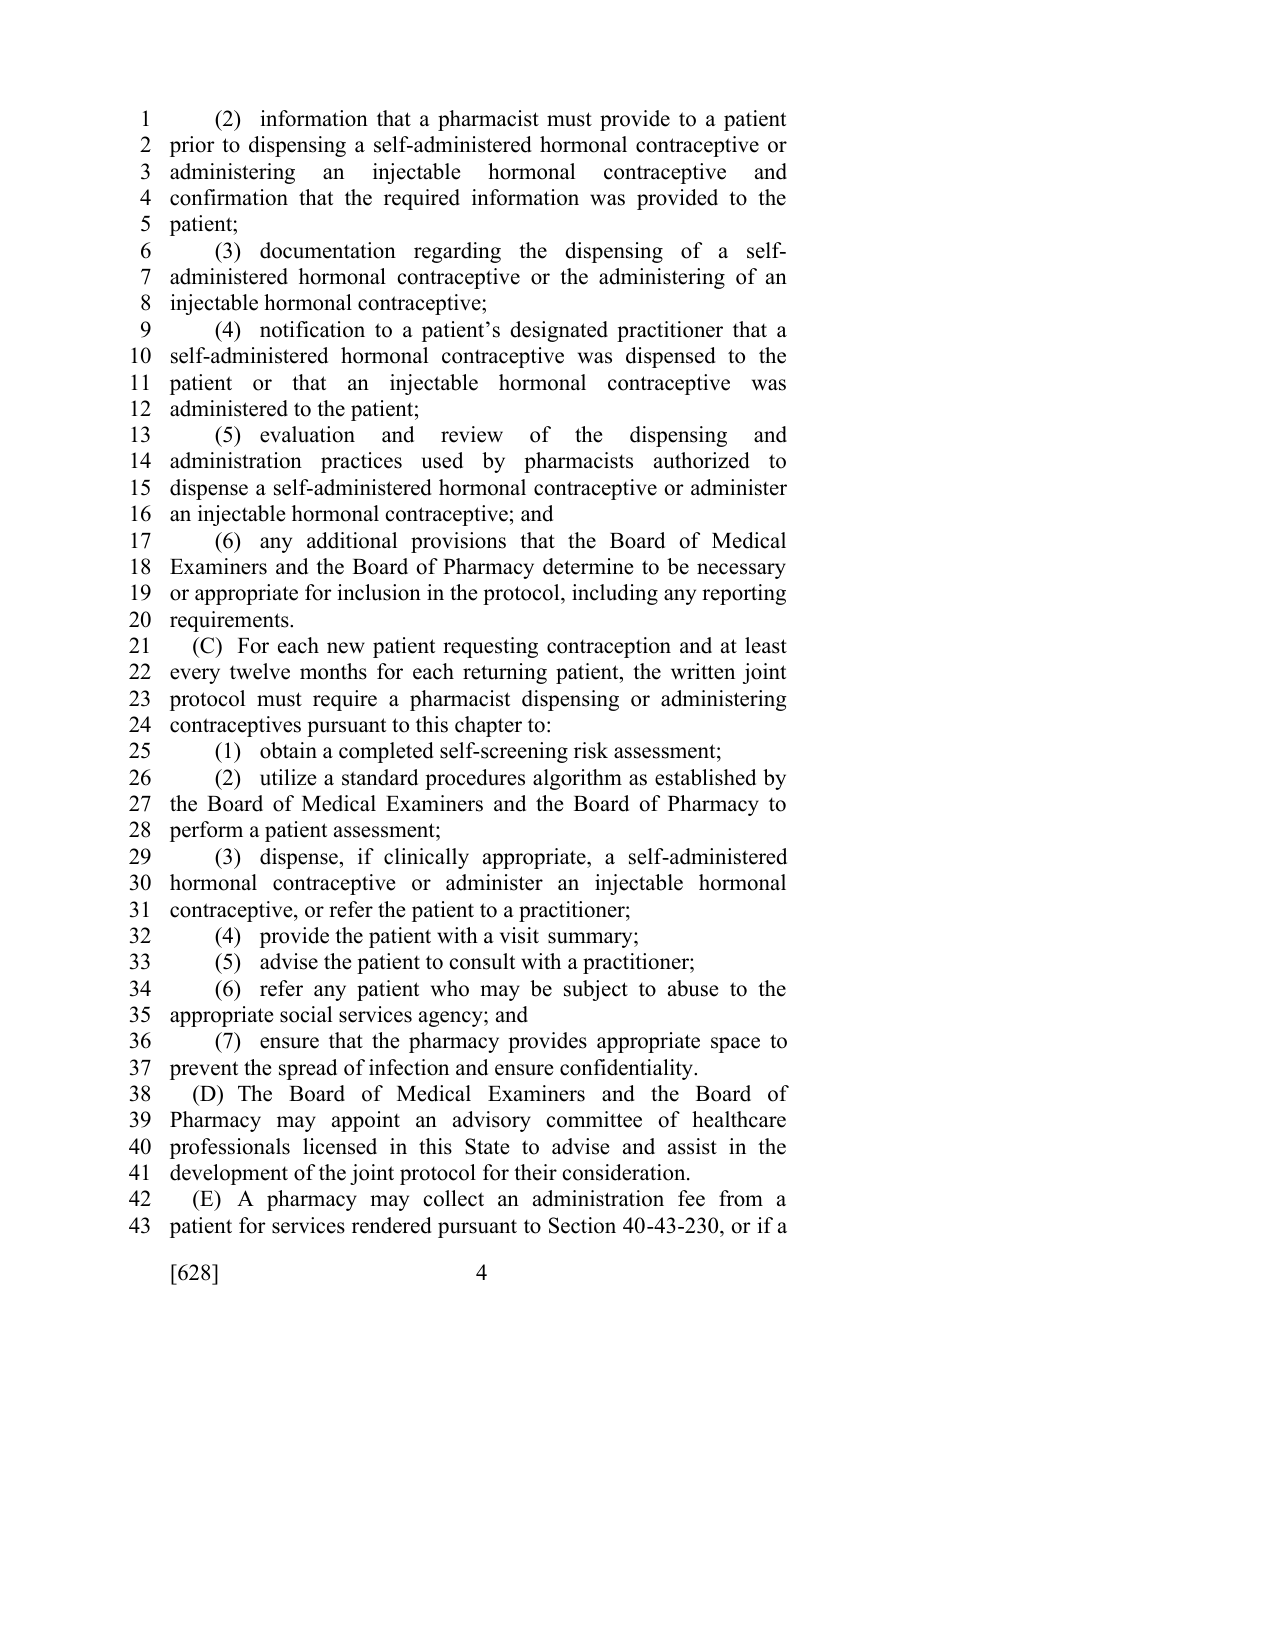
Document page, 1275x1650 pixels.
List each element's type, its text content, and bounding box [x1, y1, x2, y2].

list (2) information that a pharmacist must provide to a patient prior to dispensing a self-administered hormonal contraceptive or administering an injectable hormonal contraceptive and confirmation that the required information was provided to the patient; [169, 105, 787, 237]
list (6) any additional provisions that the Board of Medical Examiners and the Board of Pharmacy determine to be necessary or appropriate for inclusion in the protocol, including any reporting requirements. [169, 527, 787, 632]
list (3) dispense, if clinically appropriate, a self-administered hormonal contraceptive or administer an injectable hormonal contraceptive, or refer the patient to a practitioner; [169, 843, 787, 922]
list (5) advise the patient to consult with a practitioner; [169, 948, 787, 975]
list (2) utilize a standard procedures algorithm as established by the Board of Medical Examiners and the Board of Pharmacy to perform a patient assessment; [169, 764, 787, 843]
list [169, 1186, 787, 1238]
list (1) obtain a completed self-screening risk assessment; [169, 737, 787, 764]
list (4) notification to a patient’s designated practitioner that a self-administered hormonal contraceptive was dispensed to the patient or that an injectable hormonal contraceptive was administered to the patient; [169, 316, 787, 421]
list (5) evaluation and review of the dispensing and administration practices used by pharmacists authorized to dispense a self-administered hormonal contraceptive or administer an injectable hormonal contraceptive; and [169, 421, 787, 527]
list (C) For each new patient requesting contraception and at least every twelve months for each returning patient, the written joint protocol must require a pharmacist dispensing or administering contraceptives pursuant to this chapter to: [169, 632, 787, 737]
list (3) documentation regarding the dispensing of a self-administered hormonal contraceptive or the administering of an injectable hormonal contraceptive; [169, 237, 787, 316]
list (7) ensure that the pharmacy provides appropriate space to prevent the spread of infection and ensure confidentiality. [169, 1027, 787, 1080]
list (4) provide the patient with a visit summary; [169, 922, 787, 948]
list (D) The Board of Medical Examiners and the Board of Pharmacy may appoint an advisory committee of healthcare professionals licensed in this State to advise and assist in the development of the joint protocol for their consideration. [169, 1080, 787, 1186]
list (6) refer any patient who may be subject to abuse to the appropriate social services agency; and [169, 975, 787, 1027]
